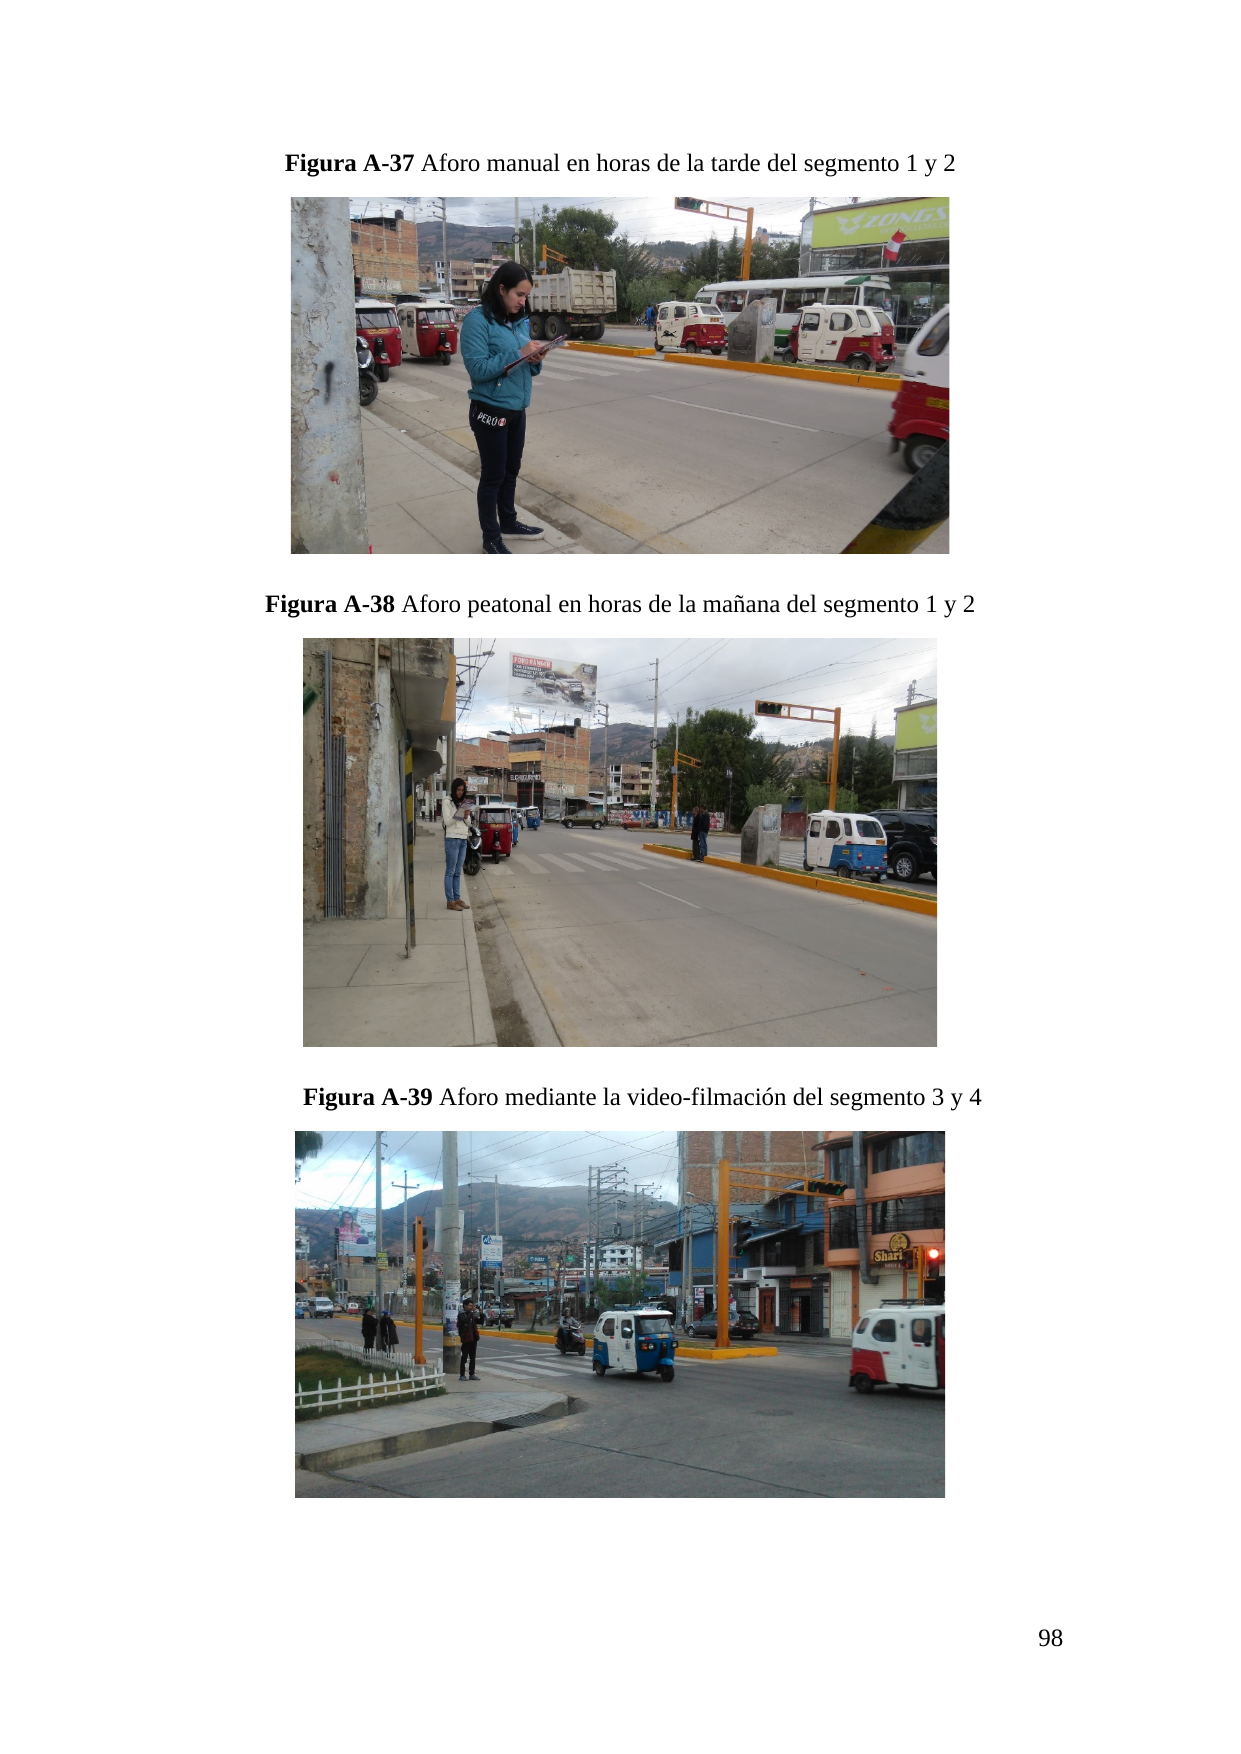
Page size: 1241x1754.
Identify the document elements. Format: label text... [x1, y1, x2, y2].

text Figura A-6 Aforo peatonal en horas de la mañana del segmento 1 y 2 [177, 589, 1063, 618]
picture [303, 638, 938, 1047]
text Figura A-5 Aforo manual en horas de la tarde del segmento 1 y 2 [177, 148, 1063, 176]
picture [290, 197, 950, 554]
picture [295, 1131, 946, 1498]
text Figura A-7 Aforo mediante la video-filmación del segmento 3 y 4 [222, 1082, 1063, 1111]
